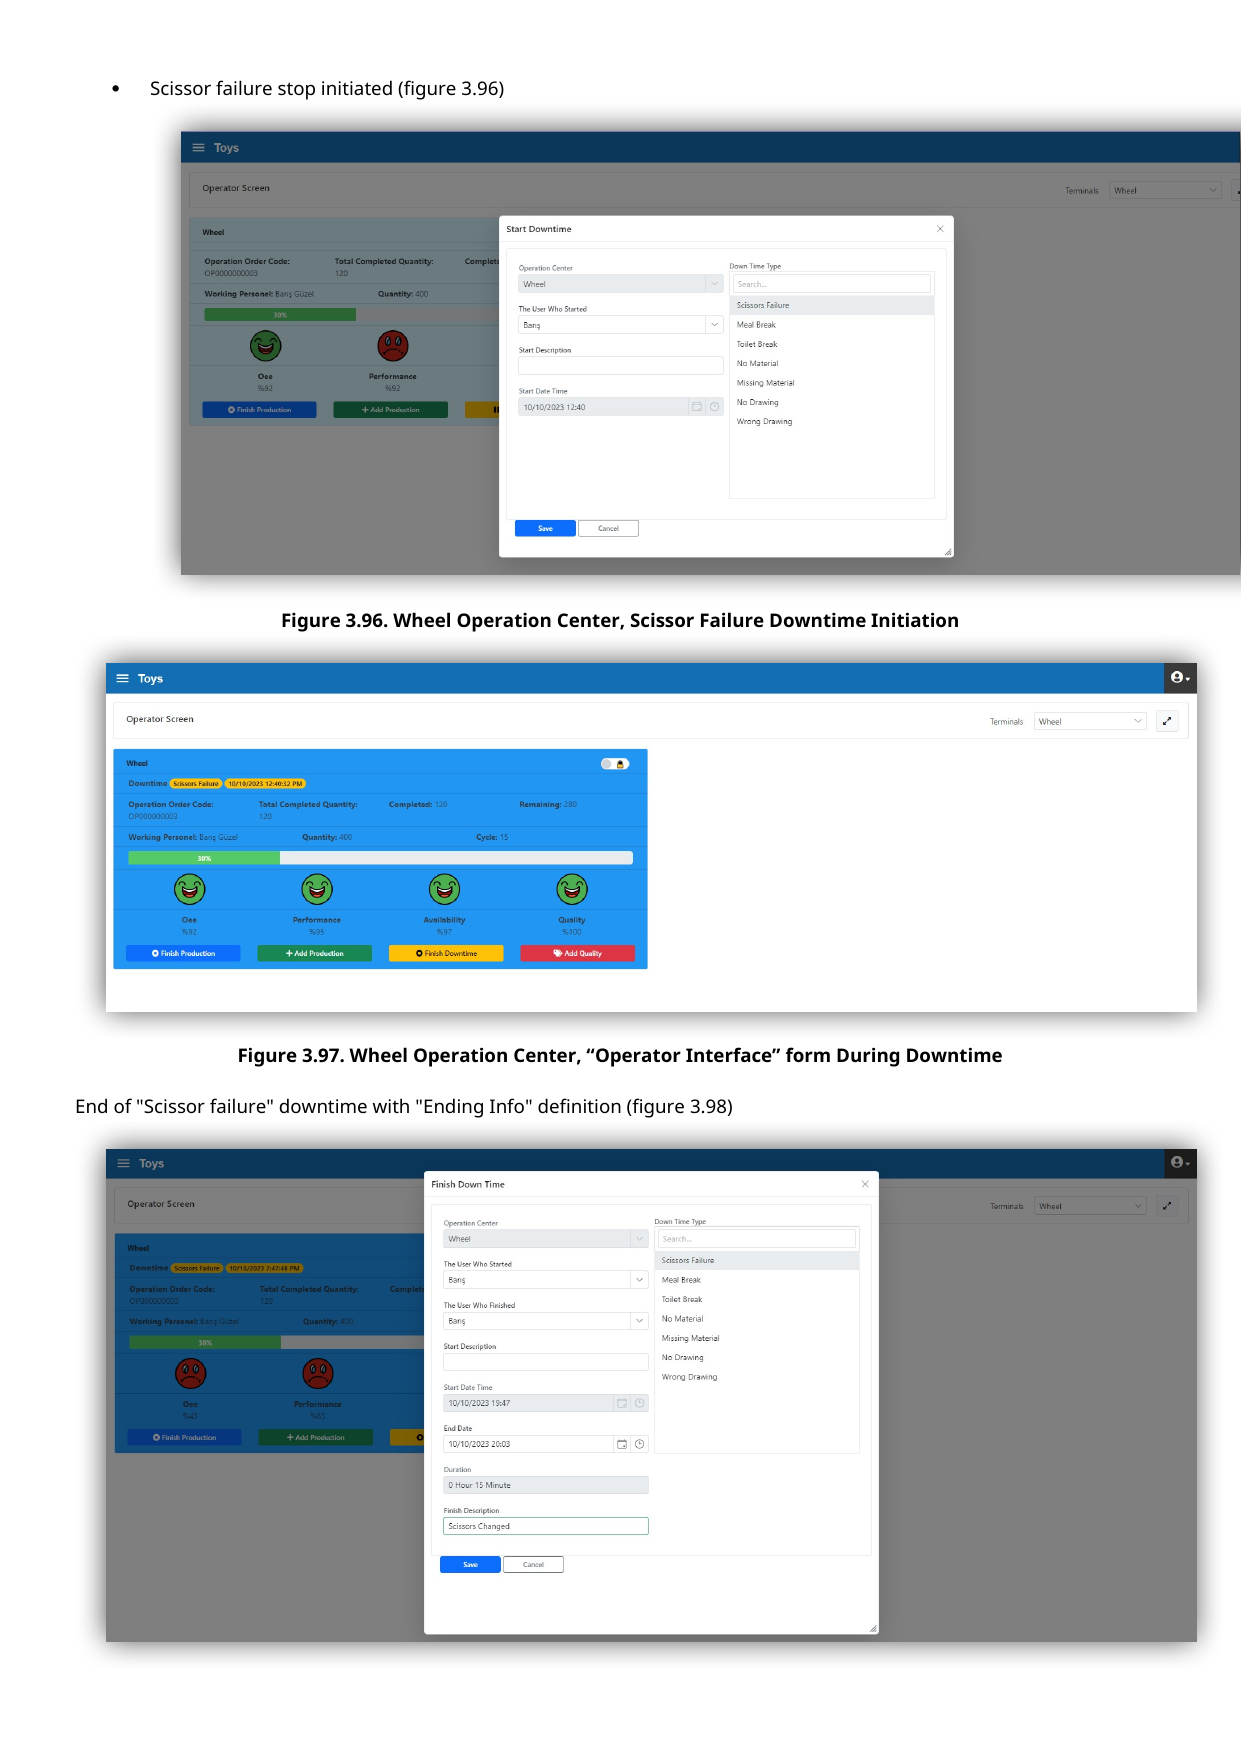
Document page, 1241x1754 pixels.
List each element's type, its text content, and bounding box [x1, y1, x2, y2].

text End of "Scissor failure" downtime with "Ending Info" definition (figure 3.98) [75, 1093, 1165, 1118]
picture [106, 663, 1197, 1012]
picture [106, 1149, 1197, 1642]
text Figure 3.96. Wheel Operation Center, Scissor Failure Downtime Initiation [75, 607, 1165, 632]
text Figure 3.97. Wheel Operation Center, “Operator Interface” form During Downtime [75, 1042, 1165, 1067]
picture [181, 131, 1241, 575]
